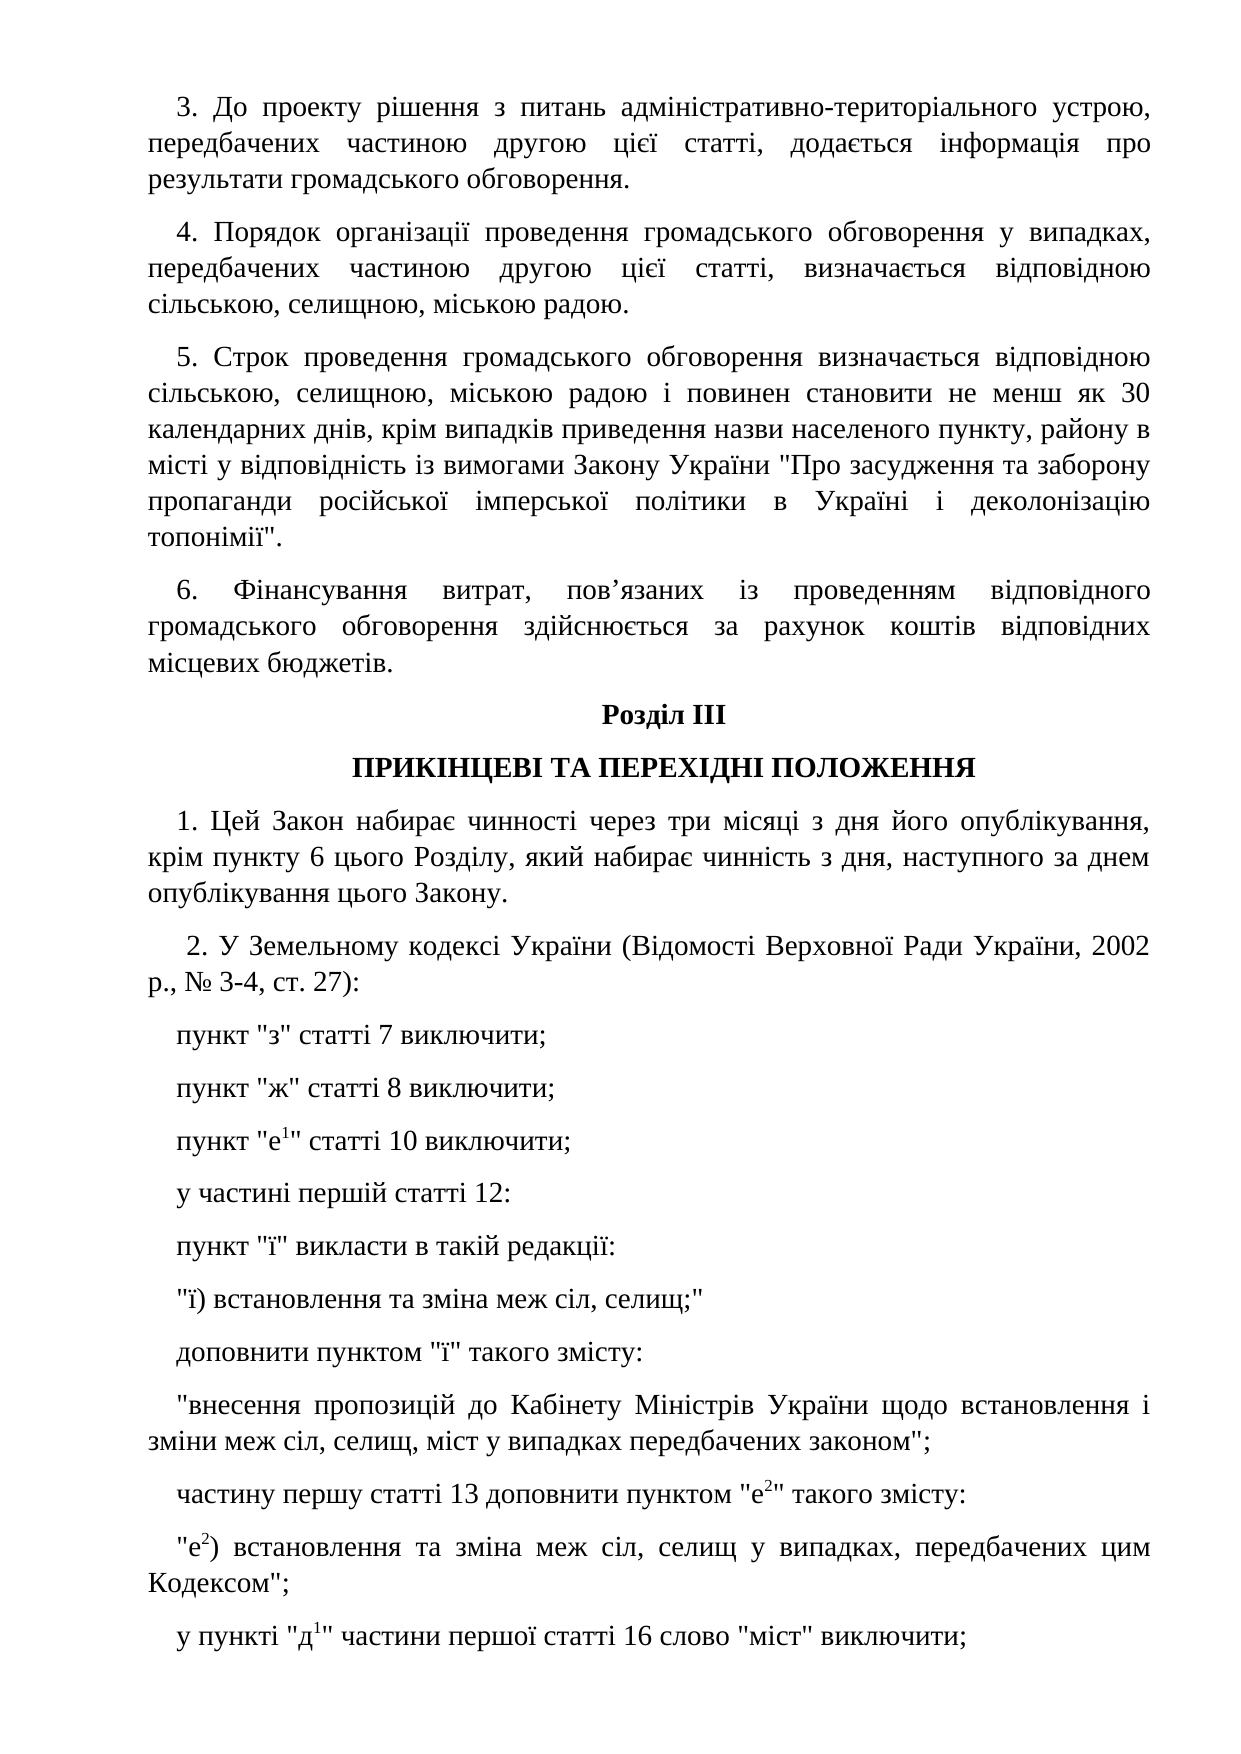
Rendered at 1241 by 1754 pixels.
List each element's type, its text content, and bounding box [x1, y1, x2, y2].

text "е2) встановлення та зміна меж сіл, селищ у випадках, передбачених цим Кодексом"; [148, 1529, 1152, 1598]
text 5. Строк проведення громадського обговорення визначається відповідною сільською, селищною, міською радою і повинен становити не менш як 30 календарних днів, крім випадків приведення назви населеного пункту, району в місті у відповідність із вимогами Закону України "Про засудження та заборону пропаганди російської імперської політики в Україні і деколонізацію топонімії". [148, 339, 1152, 553]
text ПРИКІНЦЕВІ ТА ПЕРЕХІДНІ ПОЛОЖЕННЯ [148, 750, 1152, 784]
text пункт "ж" статті 8 виключити; [148, 1070, 1152, 1103]
text "внесення пропозицій до Кабінету Міністрів України щодо встановлення і зміни меж сіл, селищ, міст у випадках передбачених законом"; [148, 1387, 1152, 1457]
text пункт "е1" статті 10 виключити; [148, 1123, 1152, 1156]
text 4. Порядок організації проведення громадського обговорення у випадках, передбачених частиною другою цієї статті, визначається відповідною сільською, селищною, міською радою. [148, 214, 1152, 319]
text у частині першій статті 12: [148, 1176, 1152, 1209]
text 1. Цей Закон набирає чинності через три місяці з дня його опублікування, крім пункту 6 цього Розділу, який набирає чинність з дня, наступного за днем опублікування цього Закону. [148, 803, 1152, 909]
text 2. У Земельному кодексі України (Відомості Верховної Ради України, 2002 р., № 3-4, ст. 27): [148, 928, 1152, 998]
text частину першу статті 13 доповнити пунктом "е2" такого змісту: [148, 1476, 1152, 1509]
text Розділ ІІІ [148, 697, 1152, 731]
text у пункті "д1" частини першої статті 16 слово "міст" виключити; [148, 1618, 1152, 1651]
text пункт "з" статті 7 виключити; [148, 1017, 1152, 1051]
text 6. Фінансування витрат, пов’язаних із проведенням відповідного громадського обговорення здійснюється за рахунок коштів відповідних місцевих бюджетів. [148, 572, 1152, 678]
text пункт "ї" викласти в такій редакції: [148, 1228, 1152, 1262]
text доповнити пунктом "ї" такого змісту: [148, 1334, 1152, 1368]
text 3. До проекту рішення з питань адміністративно-територіального устрою, передбачених частиною другою цієї статті, додається інформація про результати громадського обговорення. [148, 89, 1152, 194]
text "ї) встановлення та зміна меж сіл, селищ;" [148, 1281, 1152, 1315]
